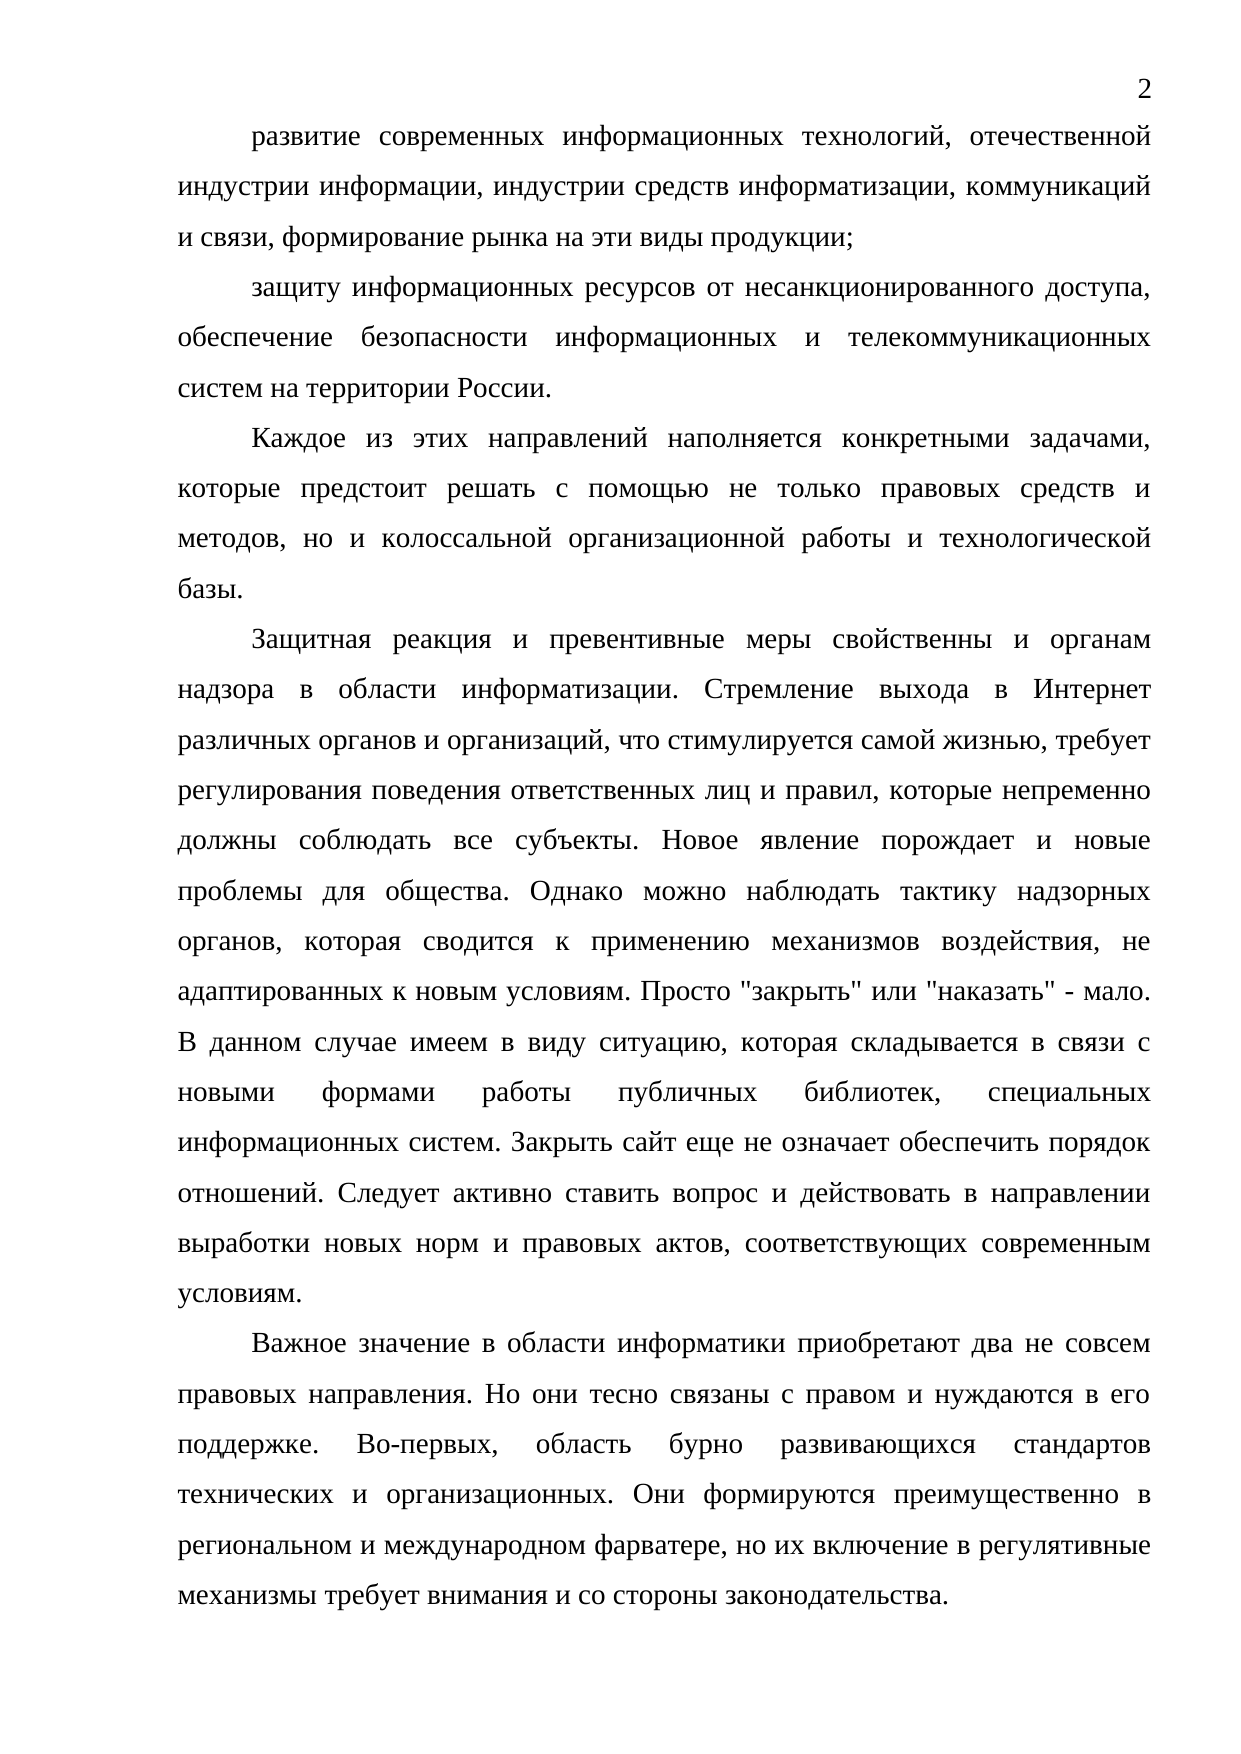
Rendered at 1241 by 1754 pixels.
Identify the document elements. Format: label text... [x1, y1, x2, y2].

text защиту информационных ресурсов от несанкционированного доступа, обеспечение безопасности информационных и телекоммуникационных систем на территории России. [177, 269, 1152, 403]
text Важное значение в области информатики приобретают два не совсем правовых направления. Но они тесно связаны с правом и нуждаются в его поддержке. Во-первых, область бурно развивающихся стандартов технических и организационных. Они формируются преимущественно в региональном и международном фарватере, но их включение в регулятивные механизмы требует внимания и со стороны законодательства. [177, 1326, 1152, 1611]
text развитие современных информационных технологий, отечественной индустрии информации, индустрии средств информатизации, коммуникаций и связи, формирование рынка на эти виды продукции; [177, 118, 1152, 252]
text Каждое из этих направлений наполняется конкретными задачами, которые предстоит решать с помощью не только правовых средств и методов, но и колоссальной организационной работы и технологической базы. [177, 420, 1152, 604]
text Защитная реакция и превентивные меры свойственны и органам надзора в области информатизации. Стремление выхода в Интернет различных органов и организаций, что стимулируется самой жизнью, требует регулирования поведения ответственных лиц и правил, которые непременно должны соблюдать все субъекты. Новое явление порождает и новые проблемы для общества. Однако можно наблюдать тактику надзорных органов, которая сводится к применению механизмов воздействия, не адаптированных к новым условиям. Просто "закрыть" или "наказать" - мало. В данном случае имеем в виду ситуацию, которая складывается в связи с новыми формами работы публичных библиотек, специальных информационных систем. Закрыть сайт еще не означает обеспечить порядок отношений. Следует активно ставить вопрос и действовать в направлении выработки новых норм и правовых актов, соответствующих современным условиям. [177, 621, 1152, 1309]
